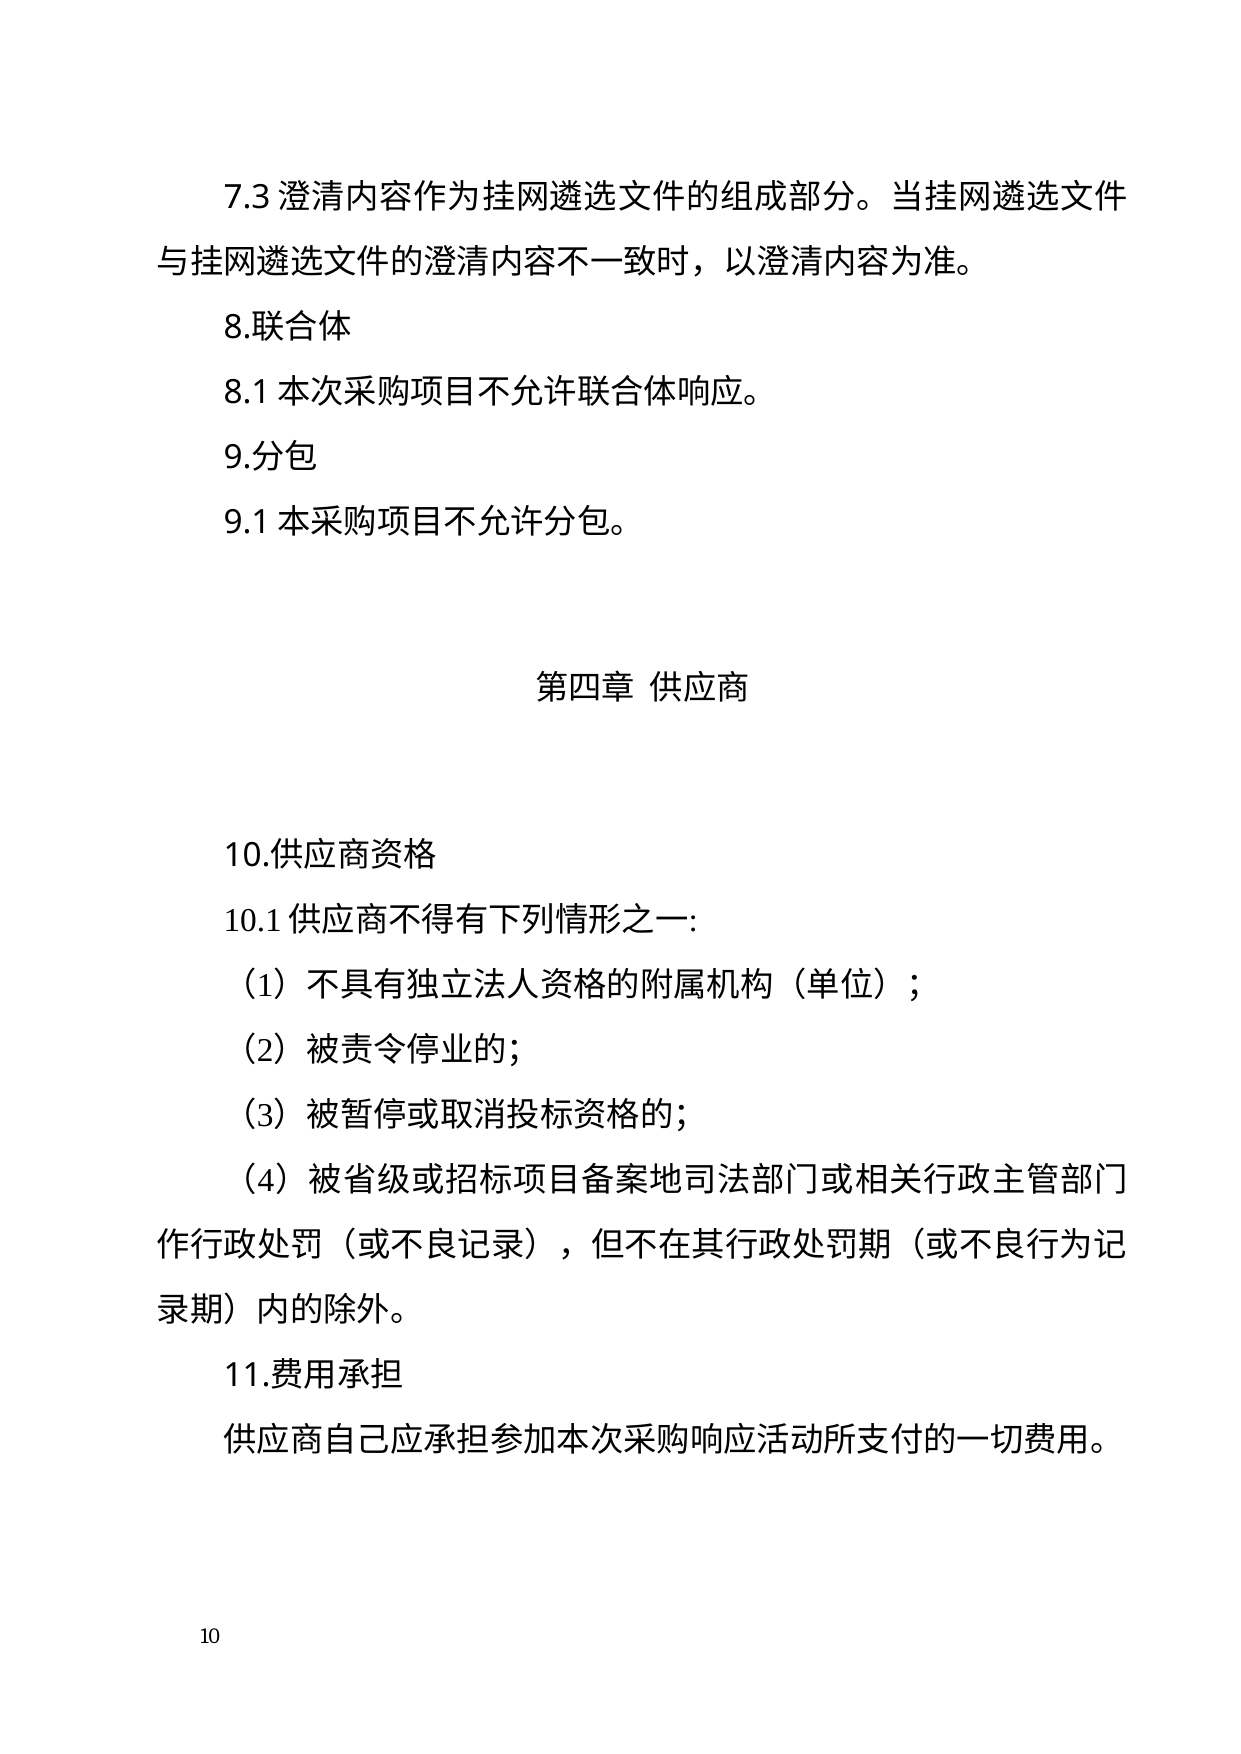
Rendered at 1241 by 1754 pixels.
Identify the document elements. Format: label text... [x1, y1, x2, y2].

text 9.分包 [157, 422, 1128, 487]
text （2）被责令停业的； [157, 1015, 1128, 1080]
text （1）不具有独立法人资格的附属机构（单位）； [157, 950, 1128, 1015]
text （3）被暂停或取消投标资格的； [157, 1080, 1128, 1145]
text 供应商自己应承担参加本次采购响应活动所支付的一切费用。 [157, 1405, 1128, 1470]
text 11.费用承担 [157, 1340, 1128, 1405]
text 7.3澄清内容作为挂网遴选文件的组成部分。当挂网遴选文件与挂网遴选文件的澄清内容不一致时，以澄清内容为准。 [157, 162, 1128, 292]
text 10.1供应商不得有下列情形之一: [157, 885, 1128, 950]
text 10.供应商资格 [157, 820, 1128, 885]
text 8.联合体 [157, 292, 1128, 357]
subtitle 第四章 供应商 [157, 652, 1128, 717]
text 8.1本次采购项目不允许联合体响应。 [157, 357, 1128, 422]
text 9.1本采购项目不允许分包。 [157, 487, 1128, 552]
text （4）被省级或招标项目备案地司法部门或相关行政主管部门作行政处罚（或不良记录），但不在其行政处罚期（或不良行为记录期）内的除外。 [157, 1145, 1128, 1340]
